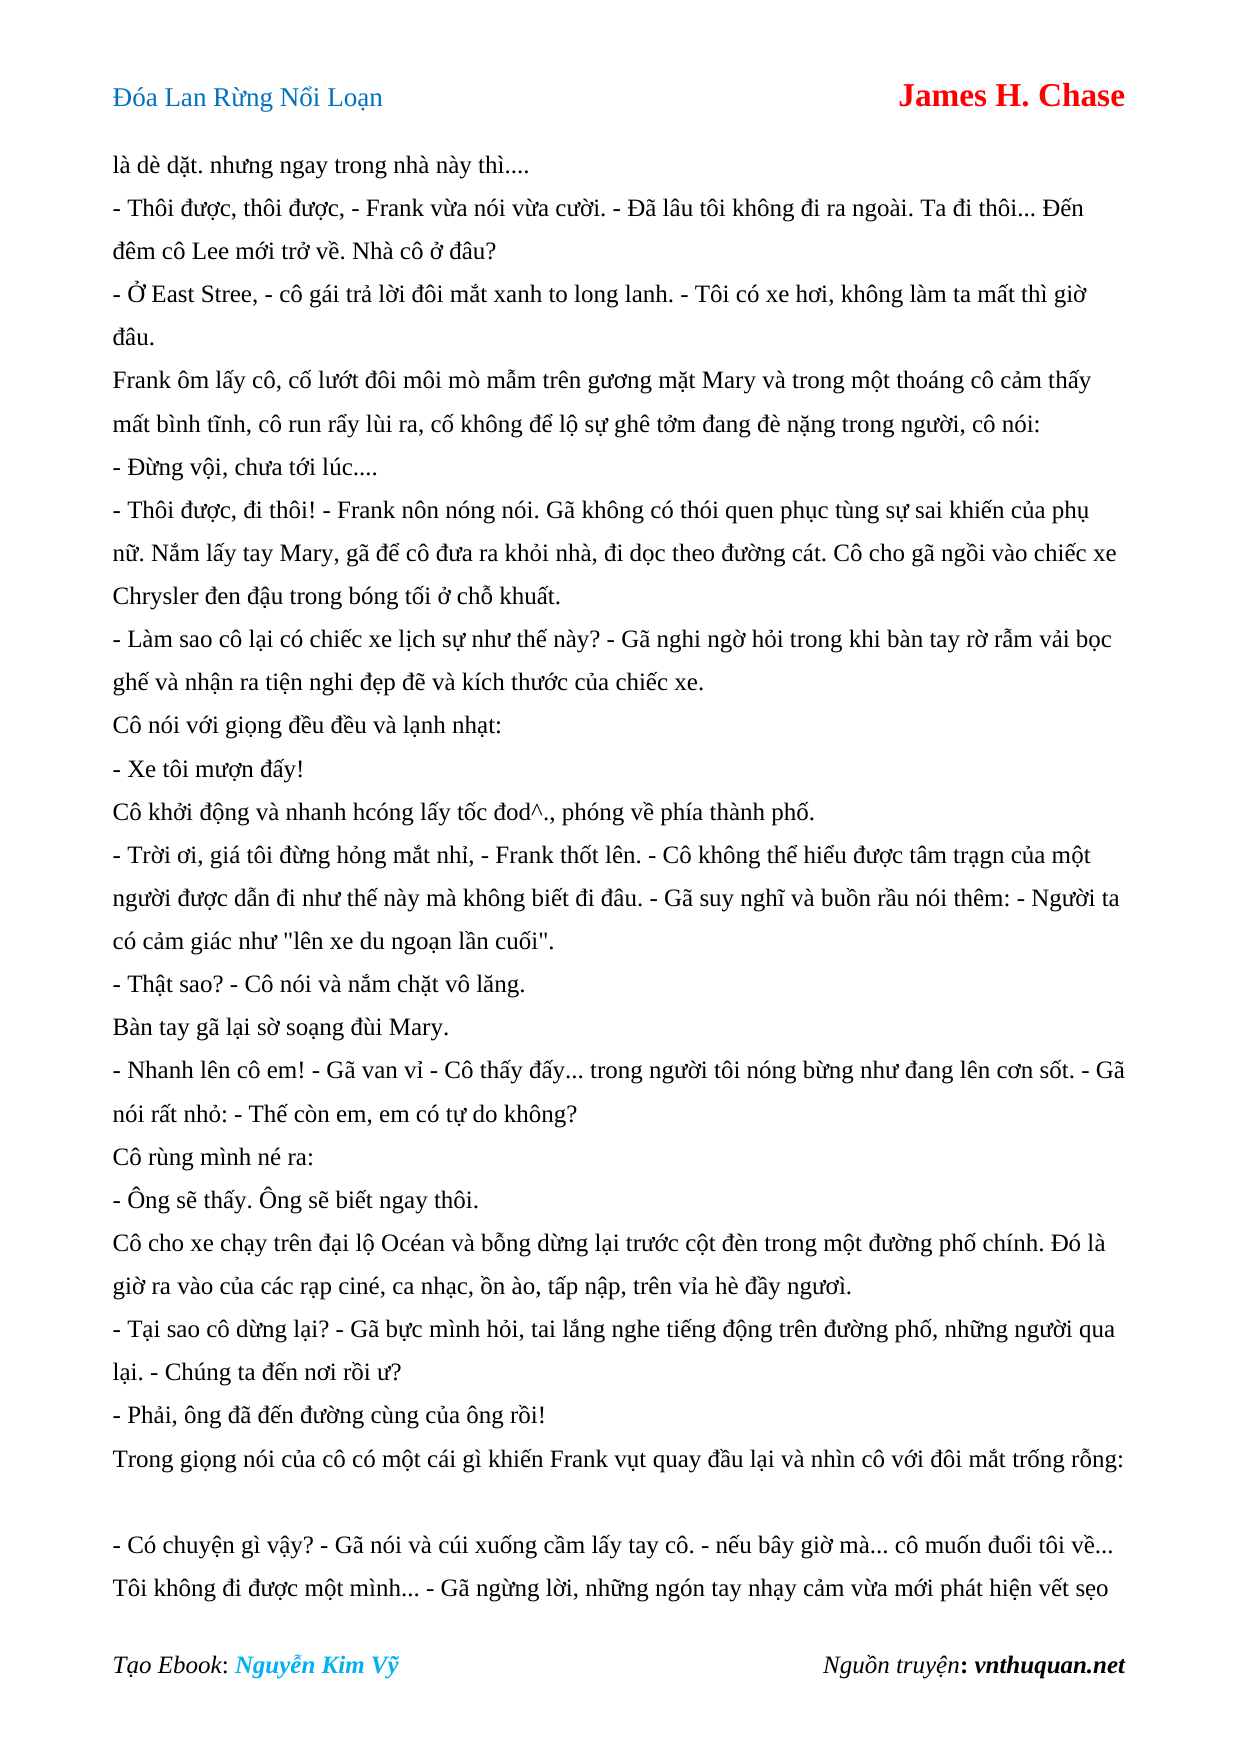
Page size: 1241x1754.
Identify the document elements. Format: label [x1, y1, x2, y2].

text [112, 150, 1128, 1602]
